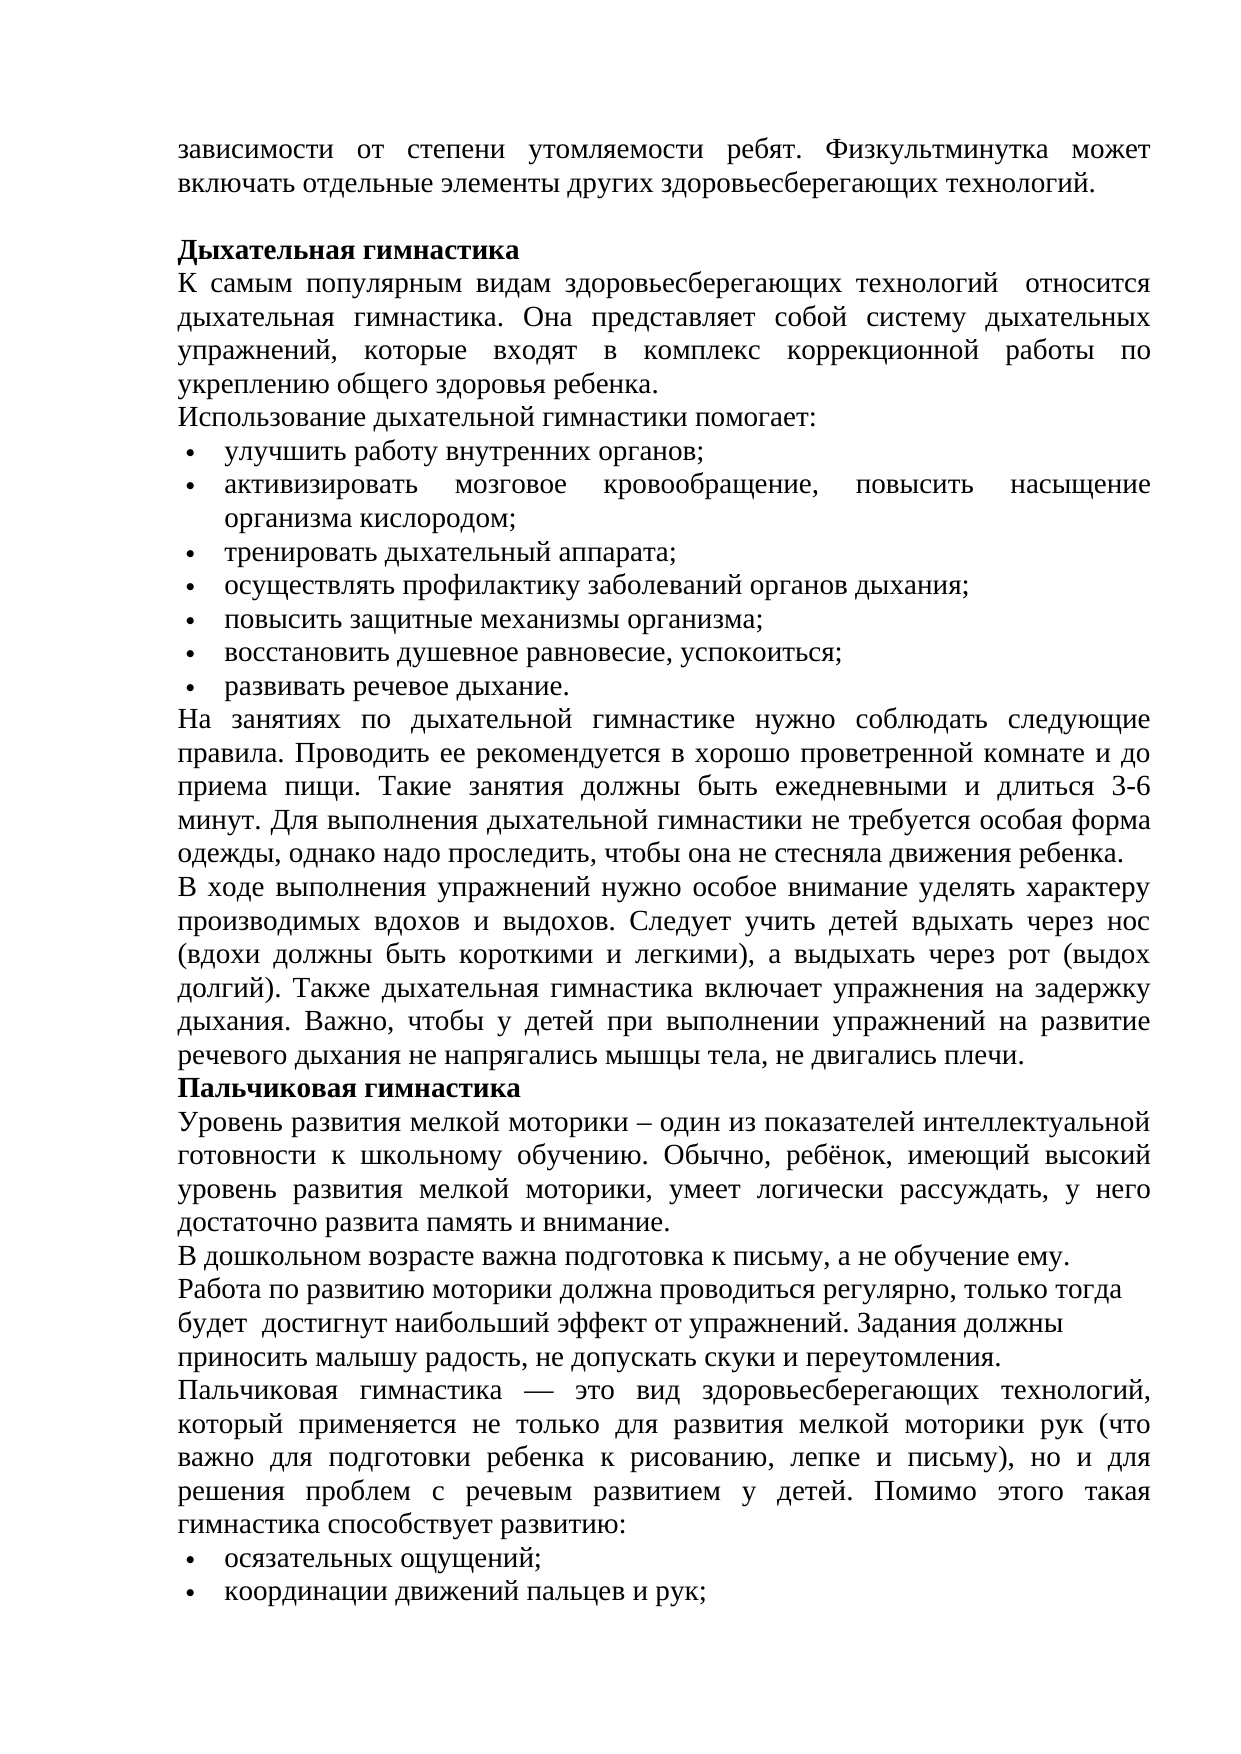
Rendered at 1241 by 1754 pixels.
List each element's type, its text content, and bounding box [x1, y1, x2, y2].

text В ходе выполнения упражнений нужно особое внимание уделять характеру производимых вдохов и выдохов. Следует учить детей вдыхать через нос (вдохи должны быть короткими и легкими), а выдыхать через рот (выдох долгий). Также дыхательная гимнастика включает упражнения на задержку дыхания. Важно, чтобы у детей при выполнении упражнений на развитие речевого дыхания не напрягались мышцы тела, не двигались плечи. [177, 869, 1152, 1070]
list восстановить душевное равновесие, успокоиться; [187, 634, 1152, 668]
text Использование дыхательной гимнастики помогает: [177, 399, 1152, 433]
list повысить защитные механизмы организма; [187, 601, 1152, 634]
list осязательных ощущений; [187, 1540, 1152, 1573]
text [177, 131, 1152, 198]
text Дыхательная гимнастика [177, 232, 1152, 265]
list тренировать дыхательный аппарата; [187, 534, 1152, 567]
list координации движений пальцев и рук; [187, 1573, 1152, 1607]
list развивать речевое дыхание. [187, 668, 1152, 701]
text Работа по развитию моторики должна проводиться регулярно, только тогда будет достигнут наибольший эффект от упражнений. Задания должны приносить малышу радость, не допускать скуки и переутомления. [177, 1272, 1152, 1372]
list улучшить работу внутренних органов; [187, 433, 1152, 467]
text На занятиях по дыхательной гимнастике нужно соблюдать следующие правила. Проводить ее рекомендуется в хорошо проветренной комнате и до приема пищи. Такие занятия должны быть ежедневными и длиться 3-6 минут. Для выполнения дыхательной гимнастики не требуется особая форма одежды, однако надо проследить, чтобы она не стесняла движения ребенка. [177, 701, 1152, 869]
text Пальчиковая гимнастика — это вид здоровьесберегающих технологий, который применяется не только для развития мелкой моторики рук (что важно для подготовки ребенка к рисованию, лепке и письму), но и для решения проблем с речевым развитием у детей. Помимо этого такая гимнастика способствует развитию: [177, 1372, 1152, 1540]
text В дошкольном возрасте важна подготовка к письму, а не обучение ему. [177, 1238, 1152, 1272]
text Пальчиковая гимнастика [177, 1070, 1152, 1104]
text К самым популярным видам здоровьесберегающих технологий относится дыхательная гимнастика. Она представляет собой систему дыхательных упражнений, которые входят в комплекс коррекционной работы по укреплению общего здоровья ребенка. [177, 265, 1152, 399]
list активизировать мозговое кровообращение, повысить насыщение организма кислородом; [187, 467, 1152, 534]
text Уровень развития мелкой моторики – один из показателей интеллектуальной готовности к школьному обучению. Обычно, ребёнок, имеющий высокий уровень развития мелкой моторики, умеет логически рассуждать, у него достаточно развита память и внимание. [177, 1104, 1152, 1238]
list осуществлять профилактику заболеваний органов дыхания; [187, 567, 1152, 601]
